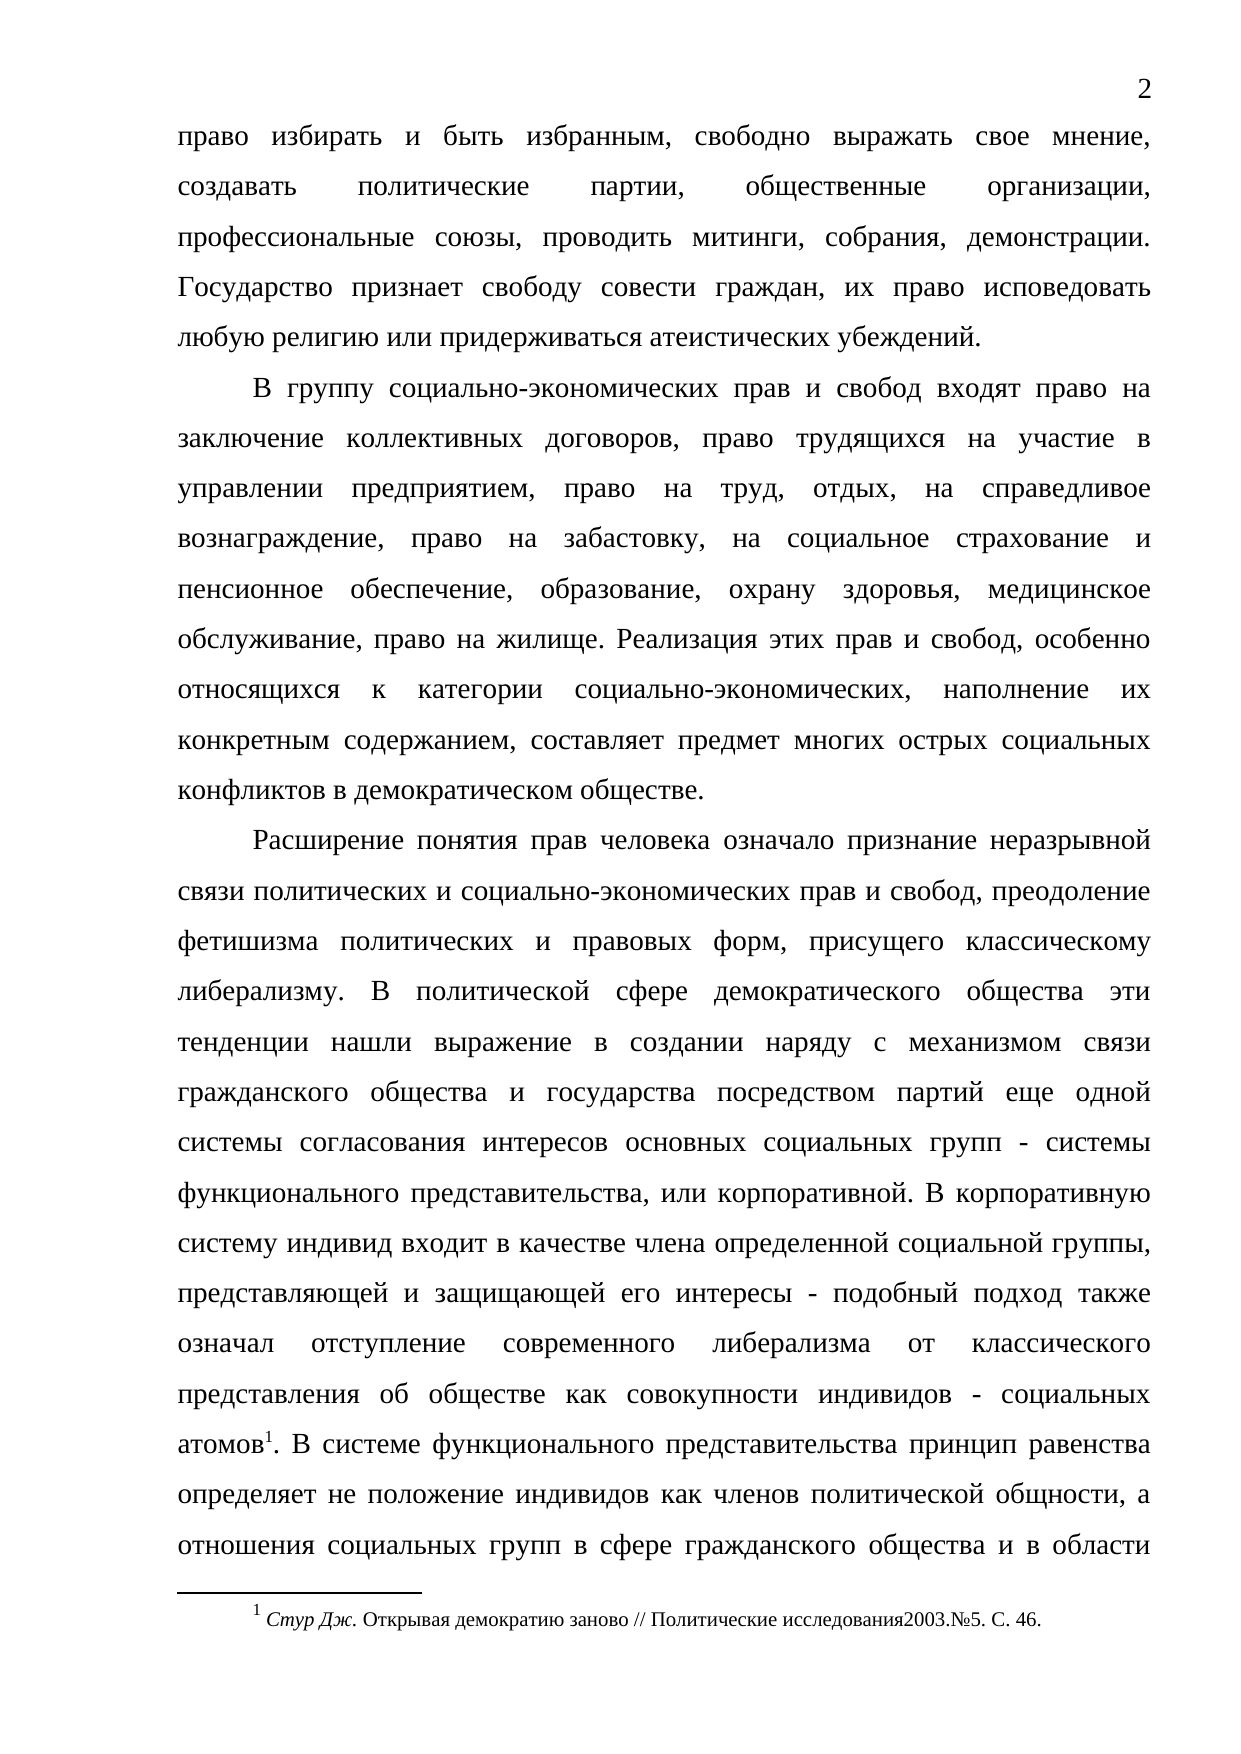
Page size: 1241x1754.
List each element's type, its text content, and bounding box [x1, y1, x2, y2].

text В группу социально-экономических прав и свобод входят право на заключение коллективных договоров, право трудящихся на участие в управлении предприятием, право на труд, отдых, на справедливое вознаграждение, право на забастовку, на социальное страхование и пенсионное обеспечение, образование, охрану здоровья, медицинское обслуживание, право на жилище. Реализация этих прав и свобод, особенно относящихся к категории социально-экономических, наполнение их конкретным содержанием, составляет предмет многих острых социальных конфликтов в демократическом обществе. [177, 370, 1152, 806]
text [177, 822, 1152, 1560]
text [177, 118, 1152, 353]
